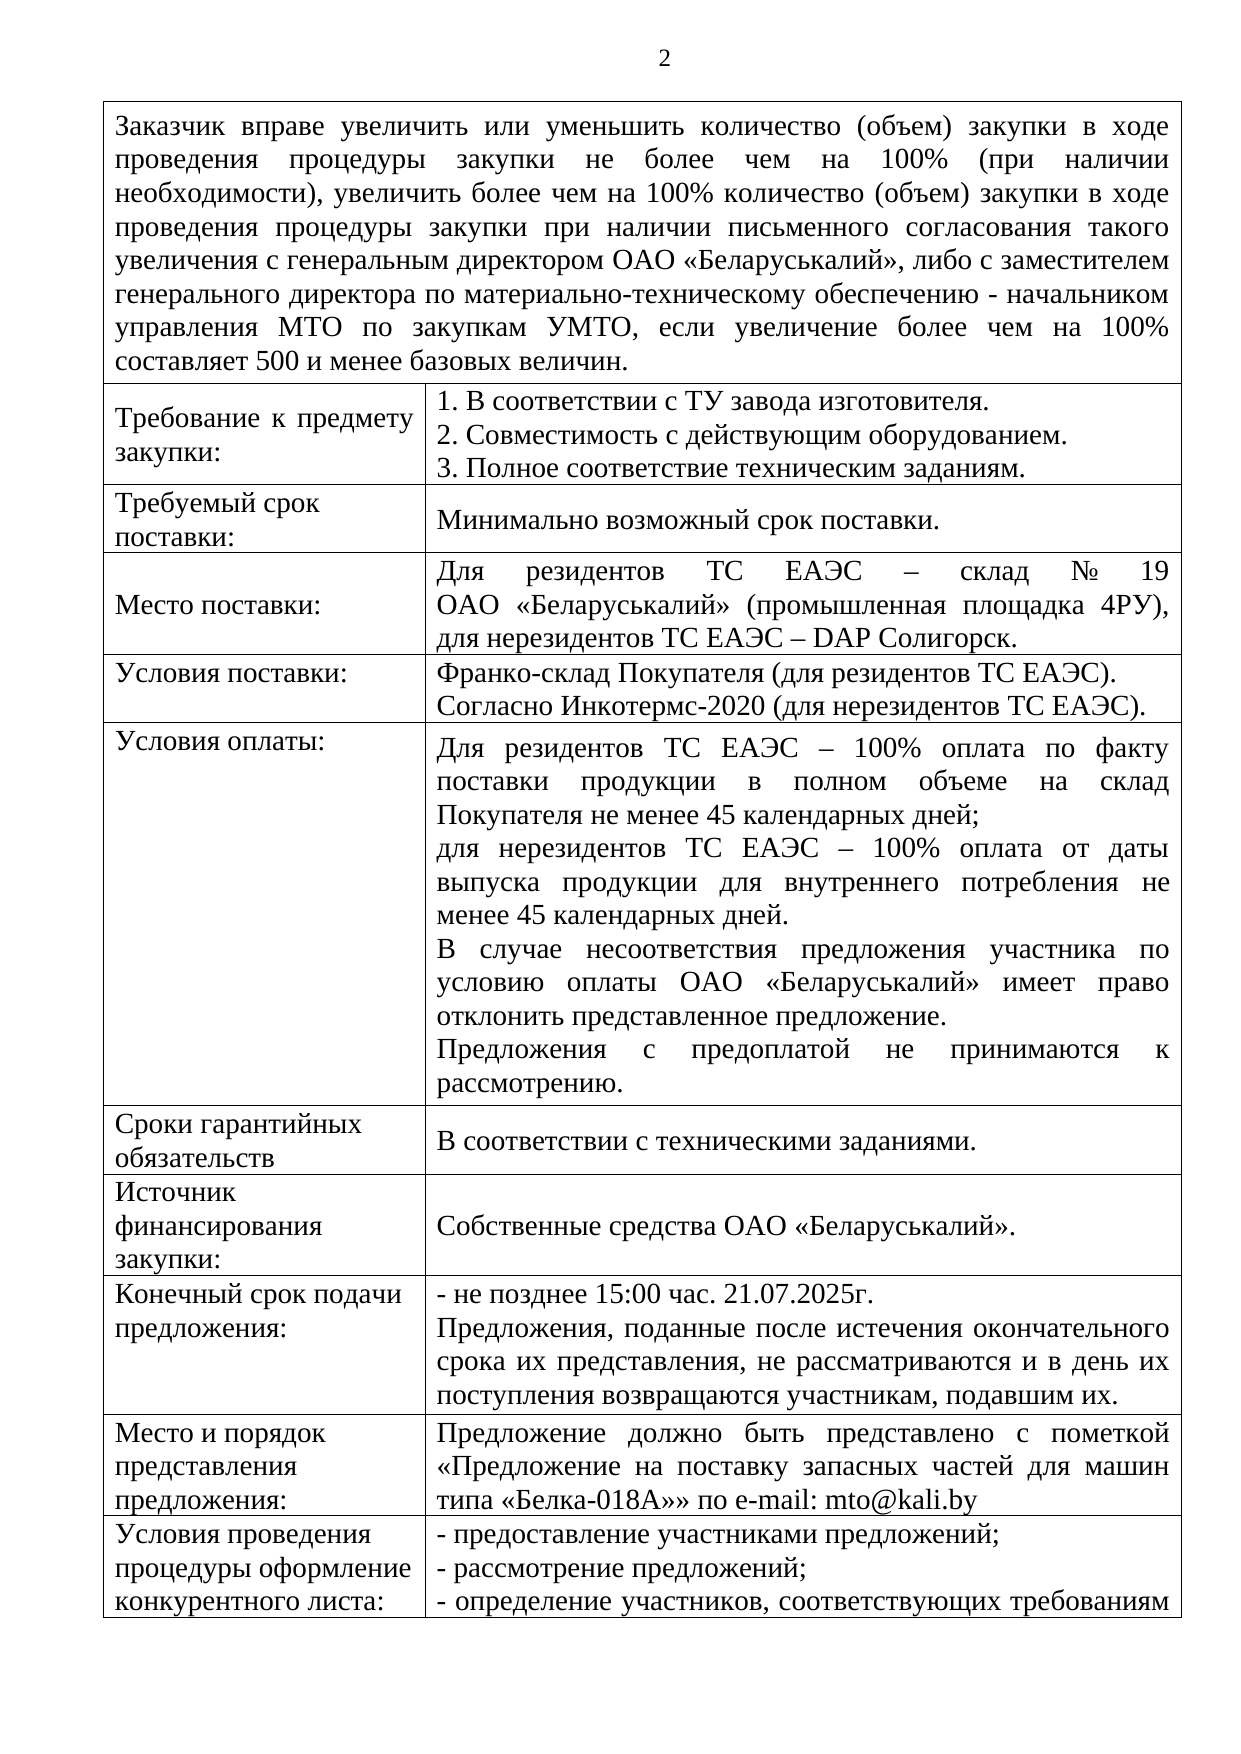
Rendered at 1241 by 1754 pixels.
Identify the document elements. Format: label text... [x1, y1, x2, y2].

table_cell Заказчик вправе увеличить или уменьшить количество (объем) закупки в ходе проведения процедуры закупки не более чем на 100% (при наличии необходимости), увеличить более чем на 100% количество (объем) закупки в ходе проведения процедуры закупки при наличии письменного согласования такого увеличения с генеральным директором ОАО «Беларуськалий», либо с заместителем генерального директора по материально-техническому обеспечению - начальником управления МТО по закупкам УМТО, если увеличение более чем на 100% составляет 500 и менее базовых величин. [104, 102, 1181, 382]
table_cell Минимально возможный срок поставки. [426, 485, 1181, 552]
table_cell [426, 1516, 1181, 1617]
table_cell Источник финансирования закупки: [104, 1175, 425, 1275]
table_cell В соответствии с техническими заданиями. [426, 1106, 1181, 1173]
table_cell Для резидентов ТС ЕАЭС – 100% оплата по факту поставки продукции в полном объеме на склад Покупателя не менее 45 календарных дней; для нерезидентов ТС ЕАЭС – 100% оплата от даты выпуска продукции для внутреннего потребления не менее 45 календарных дней. В случае несоответствия предложения участника по условию оплаты ОАО «Беларуськалий» имеет право отклонить представленное предложение. Предложения с предоплатой не принимаются к рассмотрению. [426, 723, 1181, 1105]
table_cell Сроки гарантийных обязательств [104, 1106, 425, 1173]
table_cell Для резидентов ТС ЕАЭС – склад № 19 ОАО «Беларуськалий» (промышленная площадка 4РУ), для нерезидентов ТС ЕАЭС – DAP Солигорск. [426, 553, 1181, 654]
table_cell - не позднее 15:00 час. 21.07.2025г. Предложения, поданные после истечения окончательного срока их представления, не рассматриваются и в день их поступления возвращаются участникам, подавшим их. [426, 1276, 1181, 1414]
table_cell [104, 1516, 425, 1617]
table_cell Франко-склад Покупателя (для резидентов ТС ЕАЭС). Согласно Инкотермс-2020 (для нерезидентов ТС ЕАЭС). [426, 655, 1181, 722]
table_cell Место поставки: [104, 553, 425, 654]
table_cell Требуемый срок поставки: [104, 485, 425, 552]
table_cell Требование к предмету закупки: [104, 384, 425, 484]
table_cell Предложение должно быть представлено с пометкой «Предложение на поставку запасных частей для машин типа «Белка-018А»» по e-mail: mto@kali.by [426, 1415, 1181, 1515]
table_cell 1. В соответствии с ТУ завода изготовителя. 2. Совместимость с действующим оборудованием. 3. Полное соответствие техническим заданиям. [426, 384, 1181, 484]
table_cell Собственные средства ОАО «Беларуськалий». [426, 1175, 1181, 1275]
table_cell Конечный срок подачи предложения: [104, 1276, 425, 1414]
table_cell Условия оплаты: [104, 723, 425, 1105]
table_cell Условия поставки: [104, 655, 425, 722]
table_cell Место и порядок представления предложения: [104, 1415, 425, 1515]
